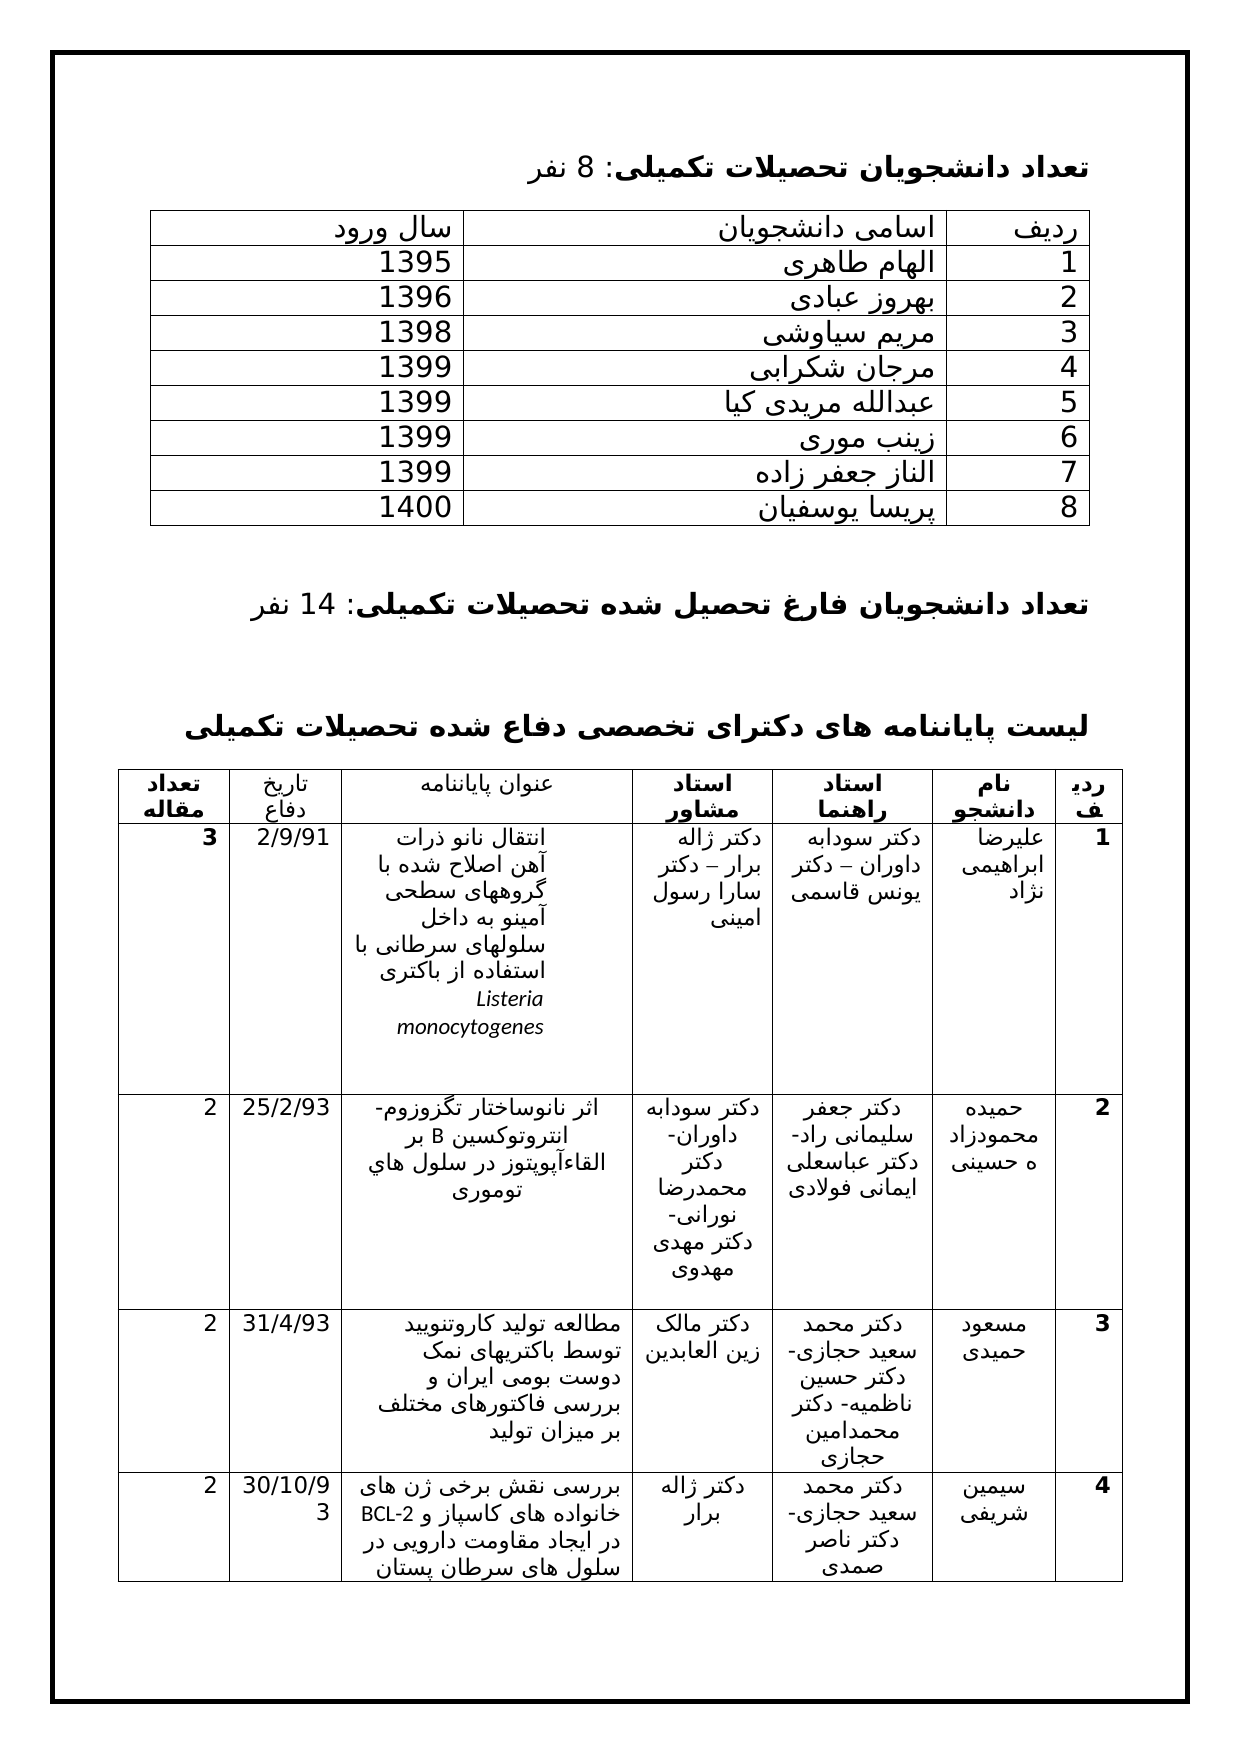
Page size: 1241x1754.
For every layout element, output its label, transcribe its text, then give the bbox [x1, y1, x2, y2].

table_header سال ورود [151, 211, 463, 245]
table_header استاد راهنما [773, 770, 932, 823]
table_cell 30/10/93 [230, 1473, 341, 1581]
table_cell الناز جعفر زاده [464, 456, 946, 490]
table_cell دکتر محمد سعید حجازی-دکتر حسین ناظمیه- دکتر محمدامین حجازی [773, 1310, 932, 1472]
text تعداد دانشجویان تحصیلات تکمیلی: 8 نفر [150, 150, 1090, 184]
table_cell 1 [1056, 824, 1122, 1093]
table_cell 2 [947, 281, 1089, 315]
table_cell 2 [1056, 1095, 1122, 1309]
table_cell 1 [947, 246, 1089, 280]
table_cell 1400 [151, 491, 463, 525]
table_cell 7 [947, 456, 1089, 490]
table_cell 1396 [151, 281, 463, 315]
table_cell 1399 [151, 351, 463, 385]
table_cell بهروز عبادی [464, 281, 946, 315]
table_cell 4 [947, 351, 1089, 385]
table_cell مرجان شکرابی [464, 351, 946, 385]
table_cell مطالعه تولید کاروتنویید توسط باکتریهای نمک دوست بومی ایران و بررسی فاکتورهای مختلف بر میزان تولید [342, 1310, 632, 1472]
table_cell حمیده محمودزاده حسینی [933, 1095, 1055, 1309]
table_cell علیرضا ابراهیمی نژاد [933, 824, 1055, 1093]
table_header عنوان پایاننامه [342, 770, 632, 823]
table_header تاریخ دفاع [230, 770, 341, 823]
table_cell 25/2/93 [230, 1095, 341, 1309]
table_cell 3 [119, 824, 229, 1093]
table_cell 1399 [151, 386, 463, 420]
table_cell 2/9/91 [230, 824, 341, 1093]
table_header تعداد مقاله [119, 770, 229, 823]
table_cell دکتر ژاله برار [633, 1473, 772, 1581]
table_cell 2 [119, 1473, 229, 1581]
table_cell مریم سیاوشی [464, 316, 946, 350]
table_cell 5 [947, 386, 1089, 420]
table_cell الهام طاهری [464, 246, 946, 280]
table_cell عبدالله مریدی کیا [464, 386, 946, 420]
table_cell 1399 [151, 421, 463, 455]
table_header ردیف [1056, 770, 1122, 823]
table_header نام دانشجو [933, 770, 1055, 823]
table_header اسامی دانشجویان [464, 211, 946, 245]
table_cell 2 [119, 1310, 229, 1472]
table_header ردیف [947, 211, 1089, 245]
table_cell 4 [1056, 1473, 1122, 1581]
table_cell سیمین شریفی [933, 1473, 1055, 1581]
table_cell 1398 [151, 316, 463, 350]
table_cell دکتر مالک زین العابدین [633, 1310, 772, 1472]
table_cell زینب موری [464, 421, 946, 455]
table_cell دکتر جعفر سلیمانی راد- دکتر عباسعلی ایمانی فولادی [773, 1095, 932, 1309]
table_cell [773, 1473, 932, 1581]
table_cell دکتر سودابه داوران- دکتر محمدرضا نورانی- دکتر مهدی مهدوی [633, 1095, 772, 1309]
table_cell مسعود حمیدی [933, 1310, 1055, 1472]
table_cell 3 [1056, 1310, 1122, 1472]
table_cell 31/4/93 [230, 1310, 341, 1472]
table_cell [342, 1473, 632, 1581]
table_cell 3 [947, 316, 1089, 350]
table_cell 1395 [151, 246, 463, 280]
table_cell 2 [119, 1095, 229, 1309]
table_cell 6 [947, 421, 1089, 455]
text لیست پایاننامه های دکترای تخصصی دفاع شده تحصیلات تکمیلی [150, 709, 1090, 743]
table_cell پریسا یوسفیان [464, 491, 946, 525]
table_cell 1399 [151, 456, 463, 490]
table_cell انتقال نانو ذرات آهن اصلاح شده با گروههای سطحی آمینو به داخل سلولهای سرطانی با استفاده از باکتری Listeria monocytogenes [342, 824, 632, 1093]
table_cell 8 [947, 491, 1089, 525]
table_header استاد مشاور [633, 770, 772, 823]
table_cell اثر نانوساختار تگزوزوم-انتروتوكسين B بر القاءآپوپتوز در سلول هاي توموری [342, 1095, 632, 1309]
table_cell دکتر سودابه داوران – دکتر یونس قاسمی [773, 824, 932, 1093]
table_cell دکتر ژاله برار – دکتر سارا رسول امینی [633, 824, 772, 1093]
text تعداد دانشجویان فارغ تحصیل شده تحصیلات تکمیلی: 14 نفر [150, 588, 1090, 622]
